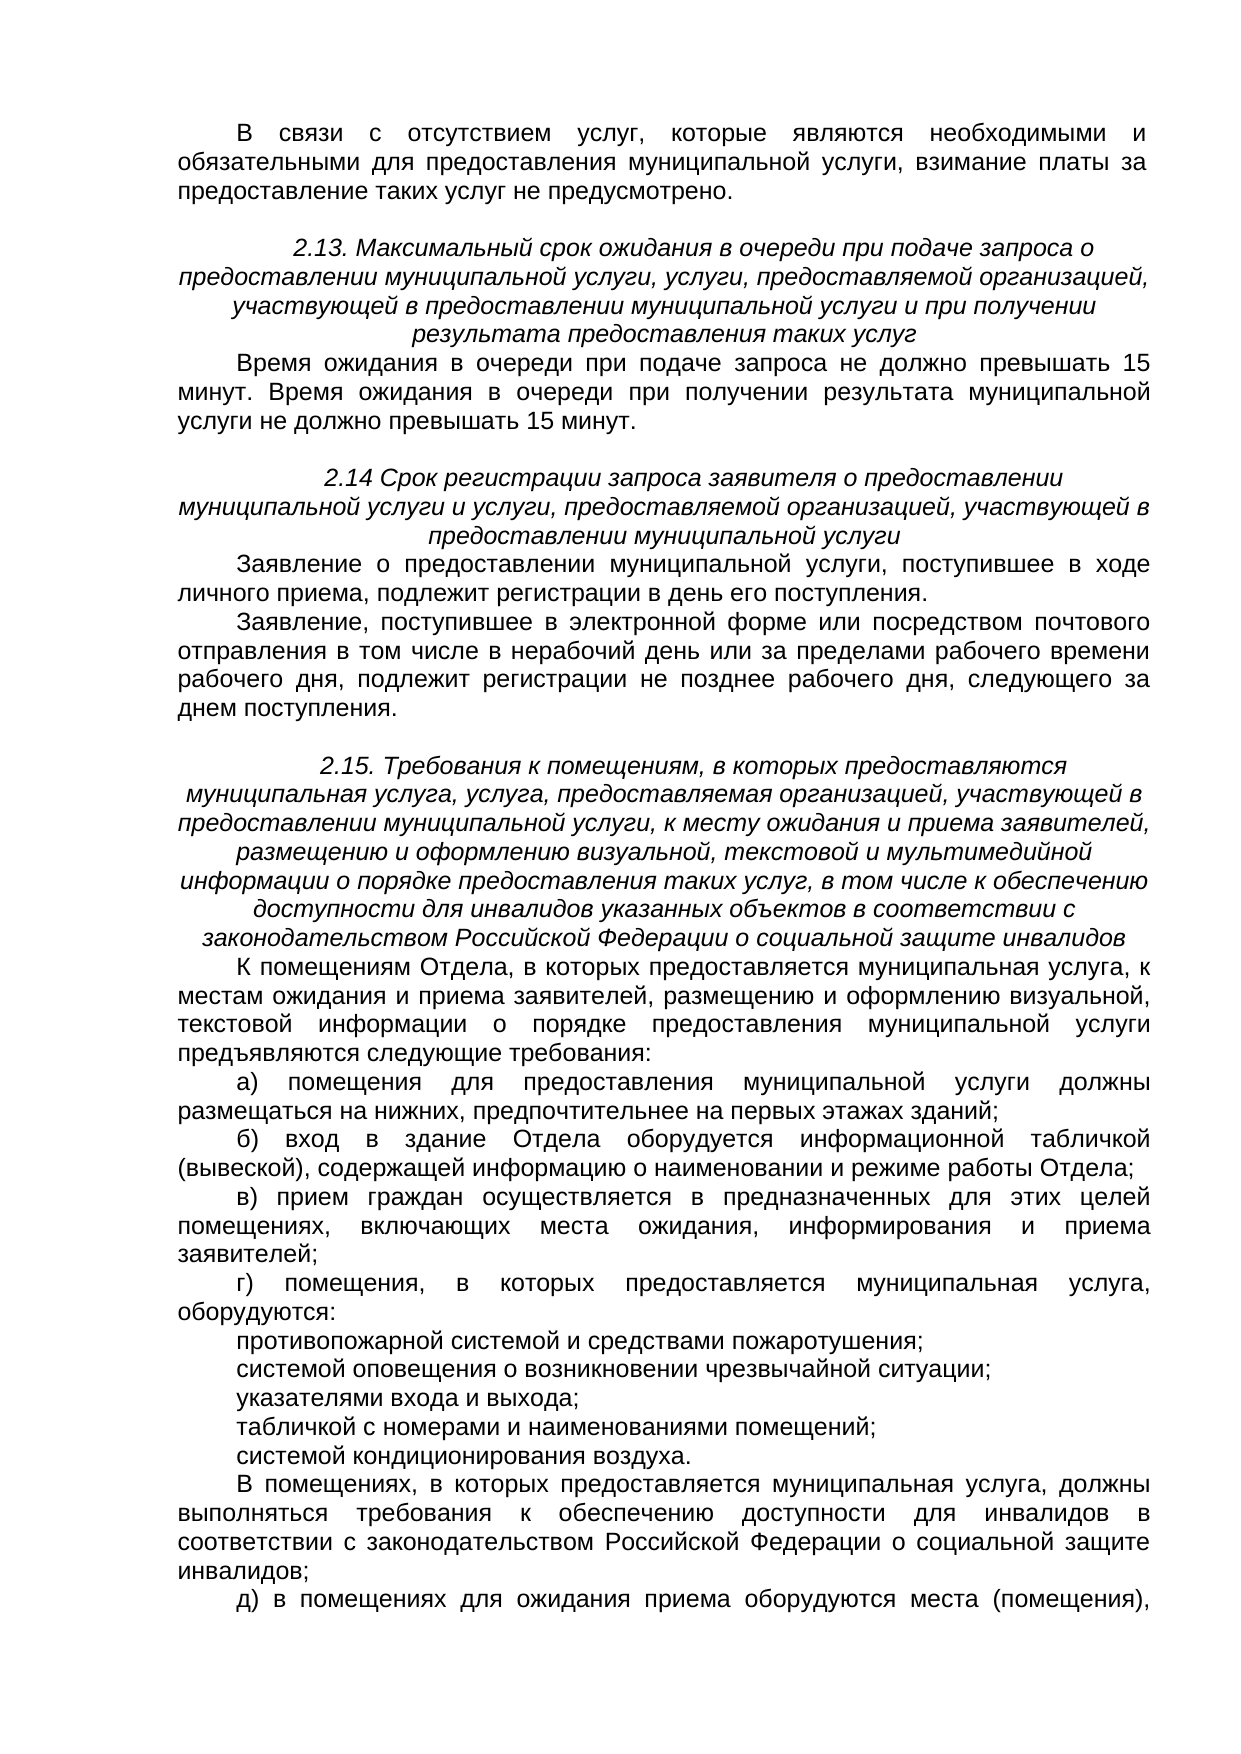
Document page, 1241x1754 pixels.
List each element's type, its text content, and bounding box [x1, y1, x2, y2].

text системой кондиционирования воздуха. [177, 1441, 1152, 1469]
text а) помещения для предоставления муниципальной услуги должны размещаться на нижних, предпочтительнее на первых этажах зданий; [177, 1067, 1152, 1124]
text системой оповещения о возникновении чрезвычайной ситуации; [177, 1354, 1152, 1383]
text Заявление о предоставлении муниципальной услуги, поступившее в ходе личного приема, подлежит регистрации в день его поступления. [177, 549, 1152, 607]
text В помещениях, в которых предоставляется муниципальная услуга, должны выполняться требования к обеспечению доступности для инвалидов в соответствии с законодательством Российской Федерации о социальной защите инвалидов; [177, 1469, 1152, 1584]
text указателями входа и выхода; [177, 1383, 1152, 1412]
text противопожарной системой и средствами пожаротушения; [177, 1326, 1152, 1354]
text г) помещения, в которых предоставляется муниципальная услуга, оборудуются: [177, 1268, 1152, 1326]
text В связи с отсутствием услуг, которые являются необходимыми и обязательными для предоставления муниципальной услуги, взимание платы за предоставление таких услуг не предусмотрено. [177, 118, 1147, 204]
text в) прием граждан осуществляется в предназначенных для этих целей помещениях, включающих места ожидания, информирования и приема заявителей; [177, 1182, 1152, 1268]
text К помещениям Отдела, в которых предоставляется муниципальная услуга, к местам ожидания и приема заявителей, размещению и оформлению визуальной, текстовой информации о порядке предоставления муниципальной услуги предъявляются следующие требования: [177, 952, 1152, 1067]
text Заявление, поступившее в электронной форме или посредством почтового отправления в том числе в нерабочий день или за пределами рабочего времени рабочего дня, подлежит регистрации не позднее рабочего дня, следующего за днем поступления. [177, 607, 1152, 722]
text Время ожидания в очереди при подаче запроса не должно превышать 15 минут. Время ожидания в очереди при получении результата муниципальной услуги не должно превышать 15 минут. [177, 348, 1152, 434]
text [177, 1584, 1152, 1613]
text б) вход в здание Отдела оборудуется информационной табличкой (вывеской), содержащей информацию о наименовании и режиме работы Отдела; [177, 1124, 1152, 1182]
text 2.14 Срок регистрации запроса заявителя о предоставлении муниципальной услуги и услуги, предоставляемой организацией, участвующей в предоставлении муниципальной услуги [177, 463, 1152, 549]
text 2.15. Требования к помещениям, в которых предоставляются муниципальная услуга, услуга, предоставляемая организацией, участвующей в предоставлении муниципальной услуги, к месту ожидания и приема заявителей, размещению и оформлению визуальной, текстовой и мультимедийной информации о порядке предоставления таких услуг, в том числе к обеспечению доступности для инвалидов указанных объектов в соответствии с законодательством Российской Федерации о социальной защите инвалидов [177, 751, 1152, 952]
text табличкой с номерами и наименованиями помещений; [177, 1412, 1152, 1441]
text 2.13. Максимальный срок ожидания в очереди при подаче запроса о предоставлении муниципальной услуги, услуги, предоставляемой организацией, участвующей в предоставлении муниципальной услуги и при получении результата предоставления таких услуг [177, 233, 1152, 348]
